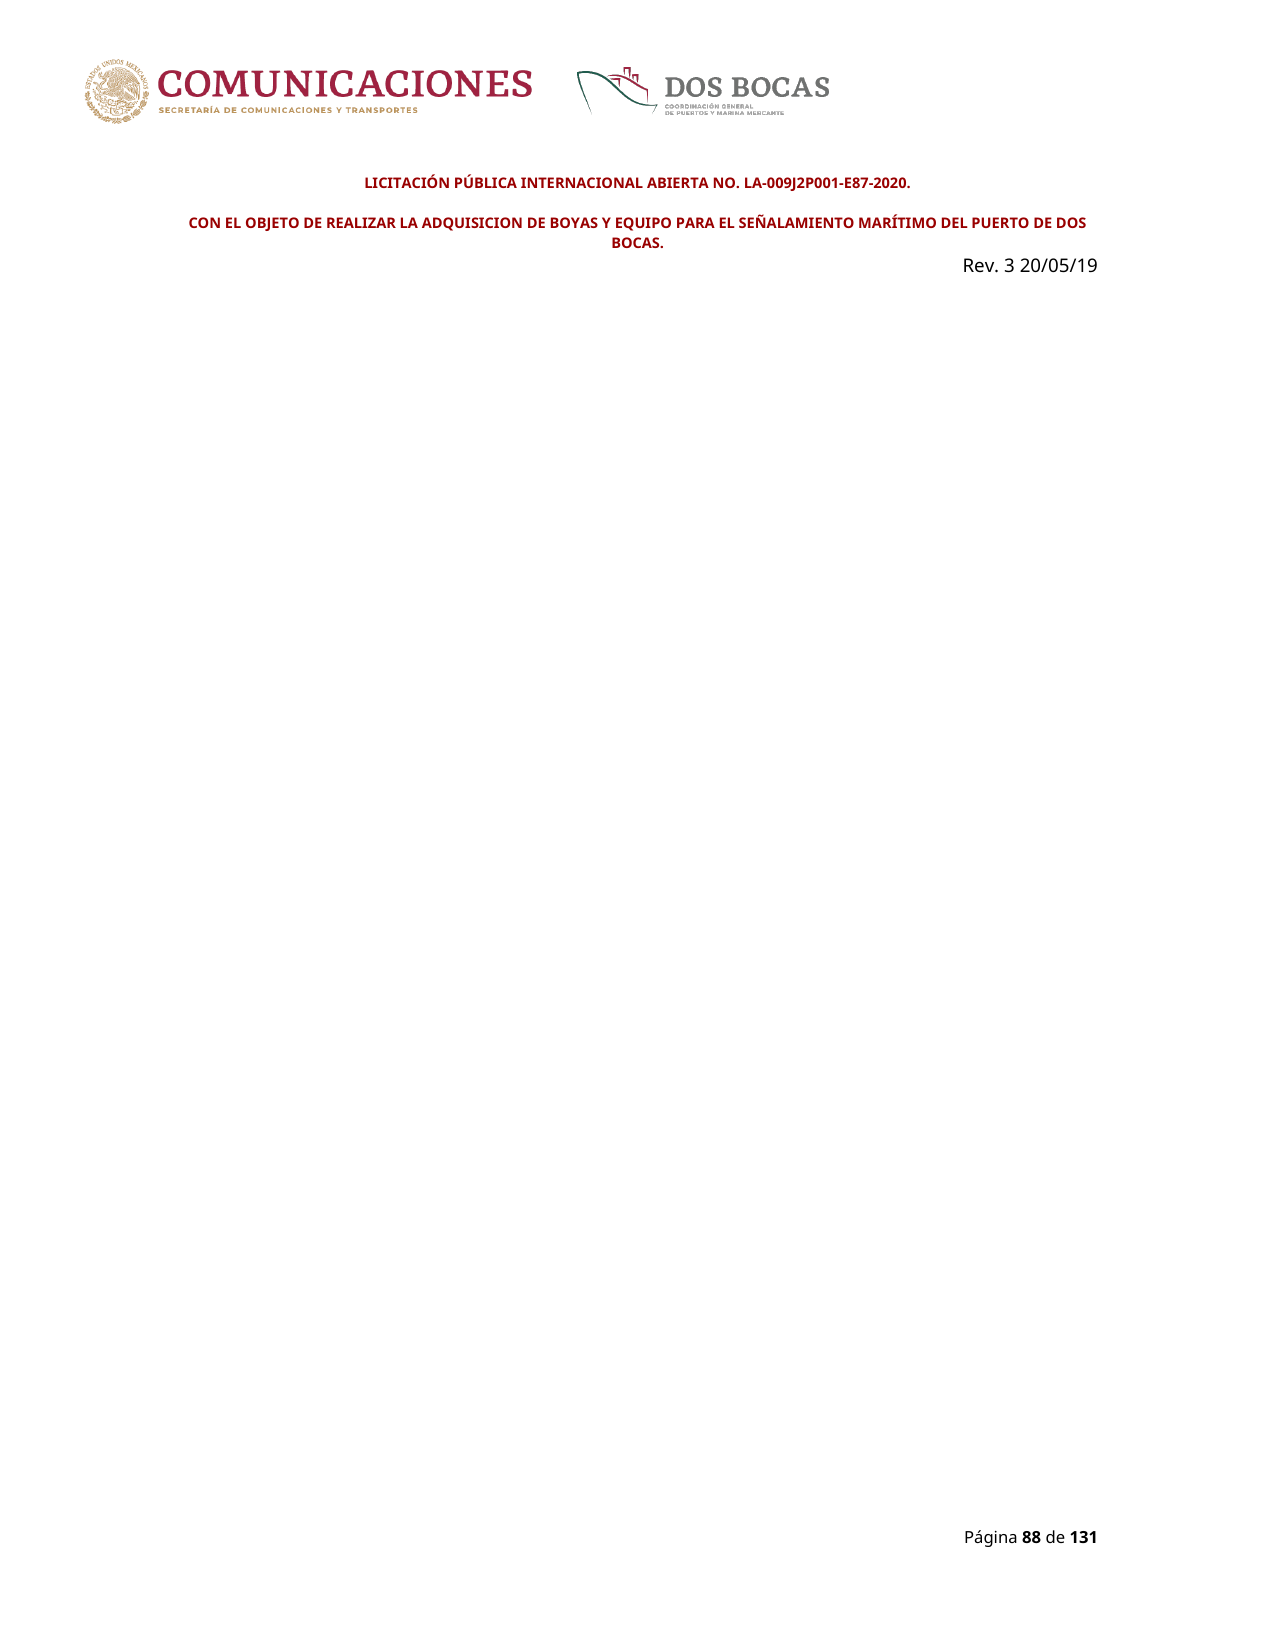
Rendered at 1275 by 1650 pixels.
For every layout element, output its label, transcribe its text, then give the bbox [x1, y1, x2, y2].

picture [80, 51, 536, 134]
picture [577, 67, 829, 115]
text Rev. 3 20/05/19 [177, 253, 1098, 278]
